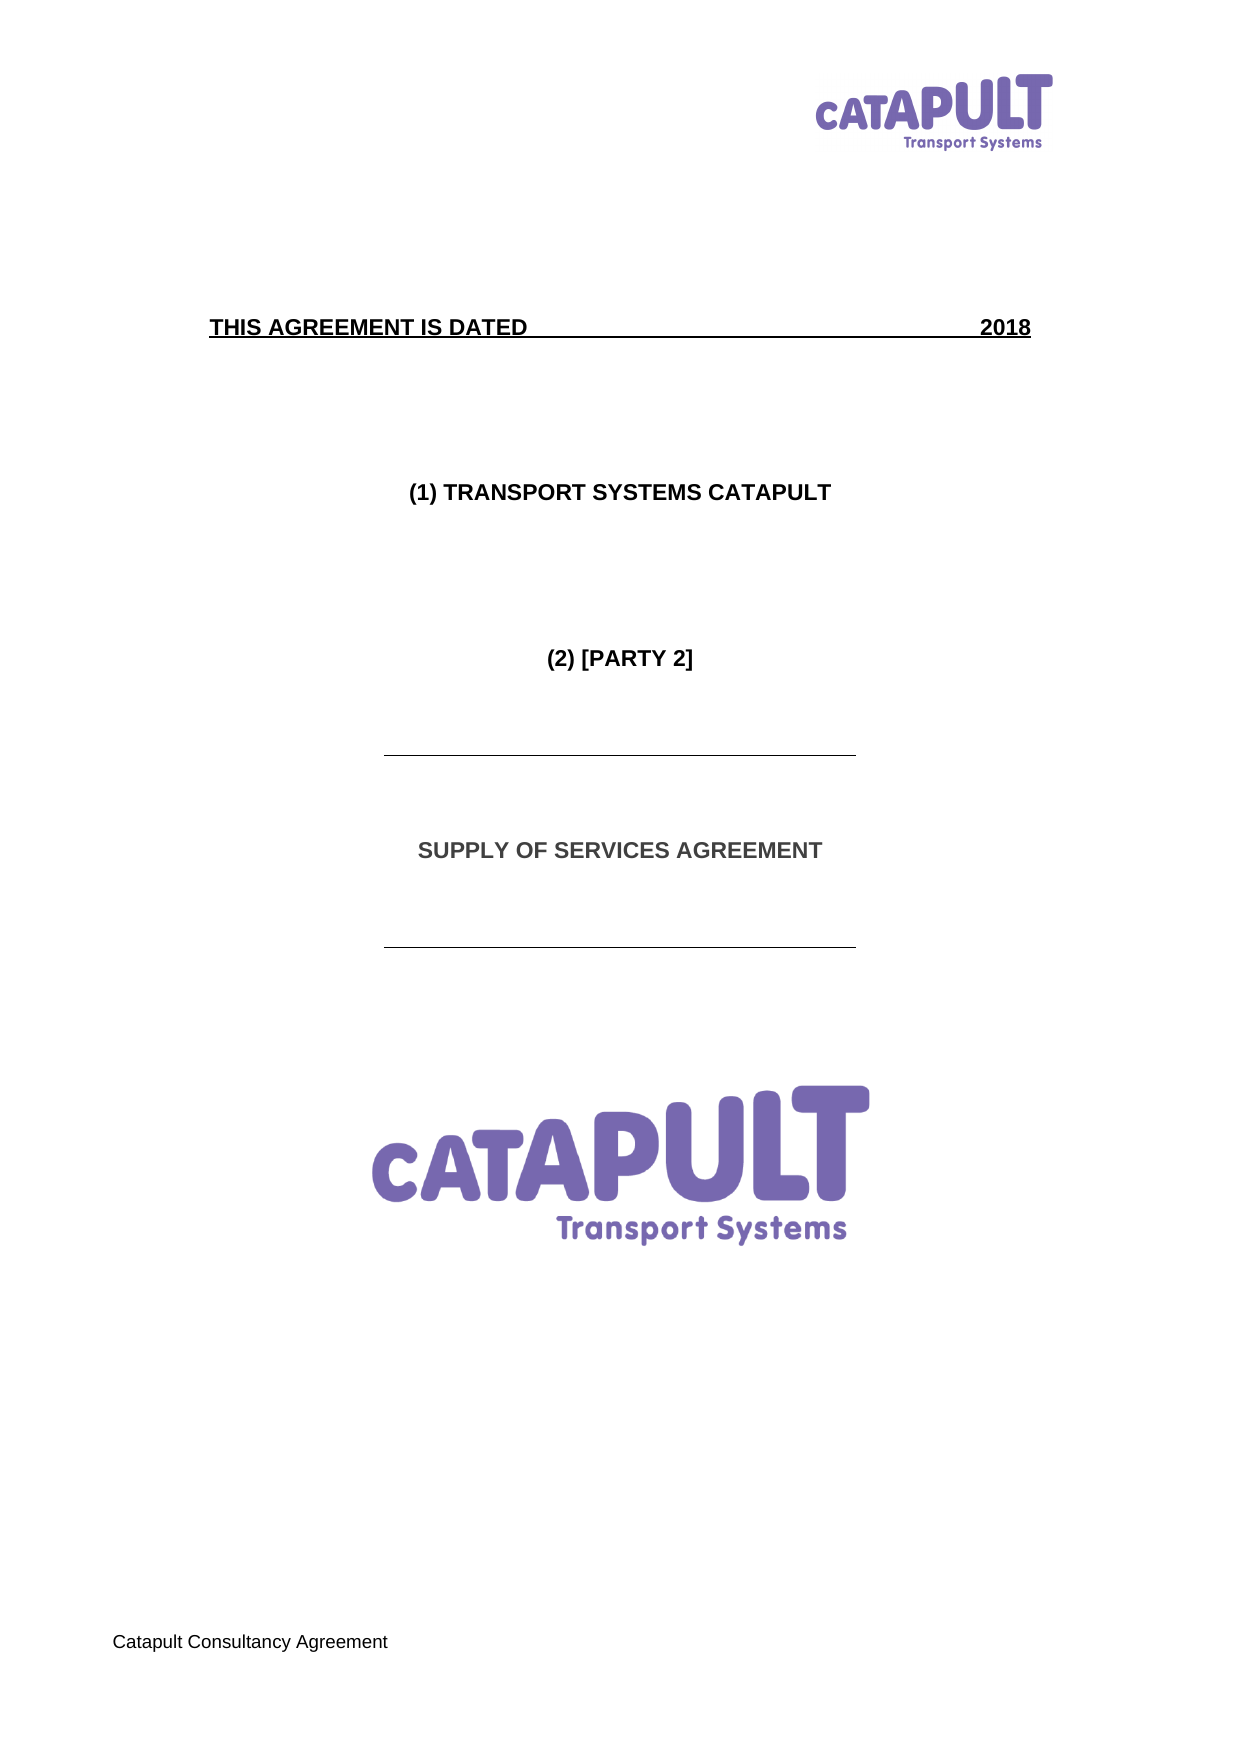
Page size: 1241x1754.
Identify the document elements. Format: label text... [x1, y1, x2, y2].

text (1) TRANSPORT SYSTEMS CATAPULT [112, 479, 1128, 506]
table_header SUPPLY OF SERVICES AGREEMENT [384, 756, 856, 947]
picture [371, 1083, 870, 1248]
text THIS AGREEMENT IS DATED 2018 [112, 314, 1128, 340]
picture [815, 73, 1053, 152]
text (2) [PARTY 2] [112, 645, 1128, 671]
